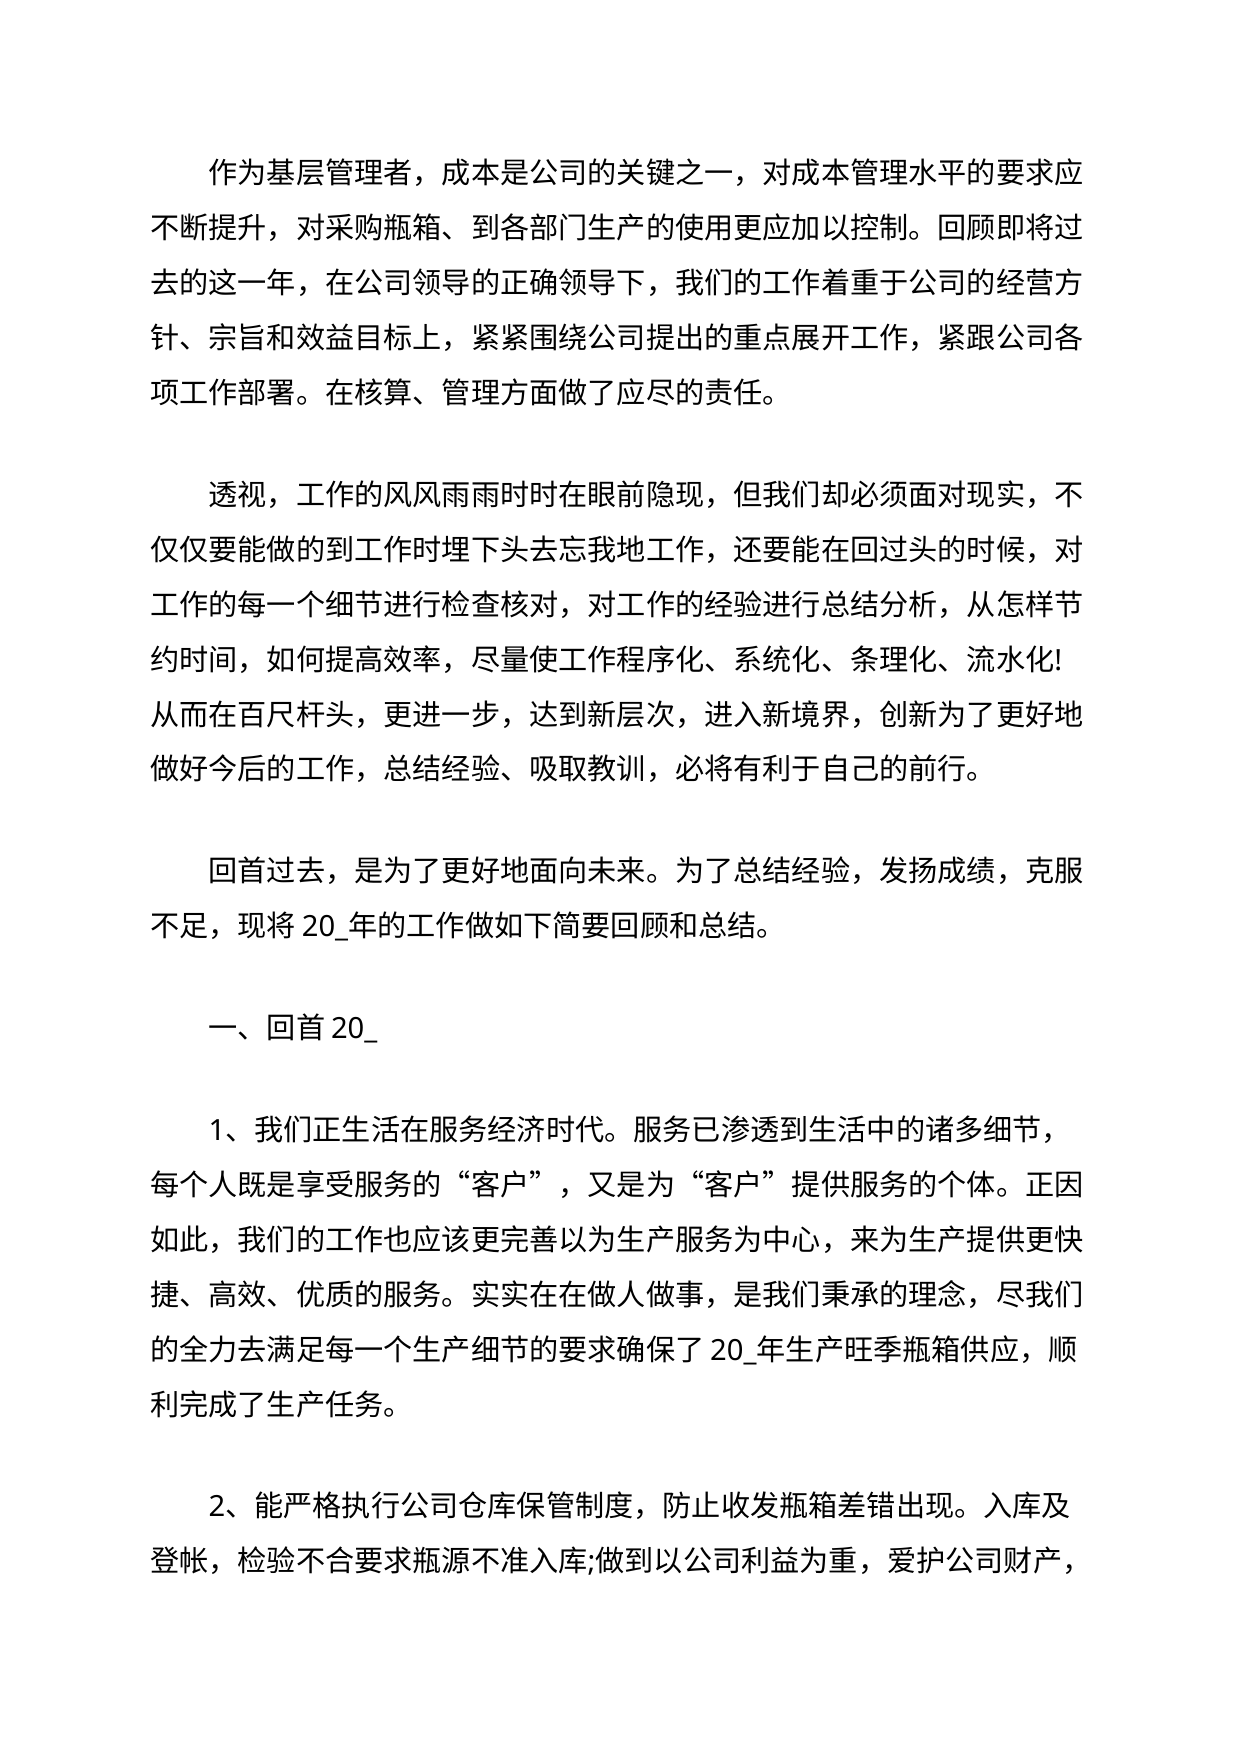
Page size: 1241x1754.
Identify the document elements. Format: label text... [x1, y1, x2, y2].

text 1、我们正生活在服务经济时代。服务已渗透到生活中的诸多细节，每个人既是享受服务的“客户”，又是为“客户”提供服务的个体。正因如此，我们的工作也应该更完善以为生产服务为中心，来为生产提供更快捷、高效、优质的服务。实实在在做人做事，是我们秉承的理念，尽我们的全力去满足每一个生产细节的要求确保了20_年生产旺季瓶箱供应，顺利完成了生产任务。 [150, 1107, 1090, 1423]
text 透视，工作的风风雨雨时时在眼前隐现，但我们却必须面对现实，不仅仅要能做的到工作时埋下头去忘我地工作，还要能在回过头的时候，对工作的每一个细节进行检查核对，对工作的经验进行总结分析，从怎样节约时间，如何提高效率，尽量使工作程序化、系统化、条理化、流水化!从而在百尺杆头，更进一步，达到新层次，进入新境界，创新为了更好地做好今后的工作，总结经验、吸取教训，必将有利于自己的前行。 [150, 471, 1090, 788]
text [150, 1483, 1090, 1580]
text 作为基层管理者，成本是公司的关键之一，对成本管理水平的要求应不断提升，对采购瓶箱、到各部门生产的使用更应加以控制。回顾即将过去的这一年，在公司领导的正确领导下，我们的工作着重于公司的经营方针、宗旨和效益目标上，紧紧围绕公司提出的重点展开工作，紧跟公司各项工作部署。在核算、管理方面做了应尽的责任。 [150, 150, 1090, 412]
text 一、回首20_ [150, 1004, 1090, 1047]
text 回首过去，是为了更好地面向未来。为了总结经验，发扬成绩，克服不足，现将20_年的工作做如下简要回顾和总结。 [150, 848, 1090, 945]
